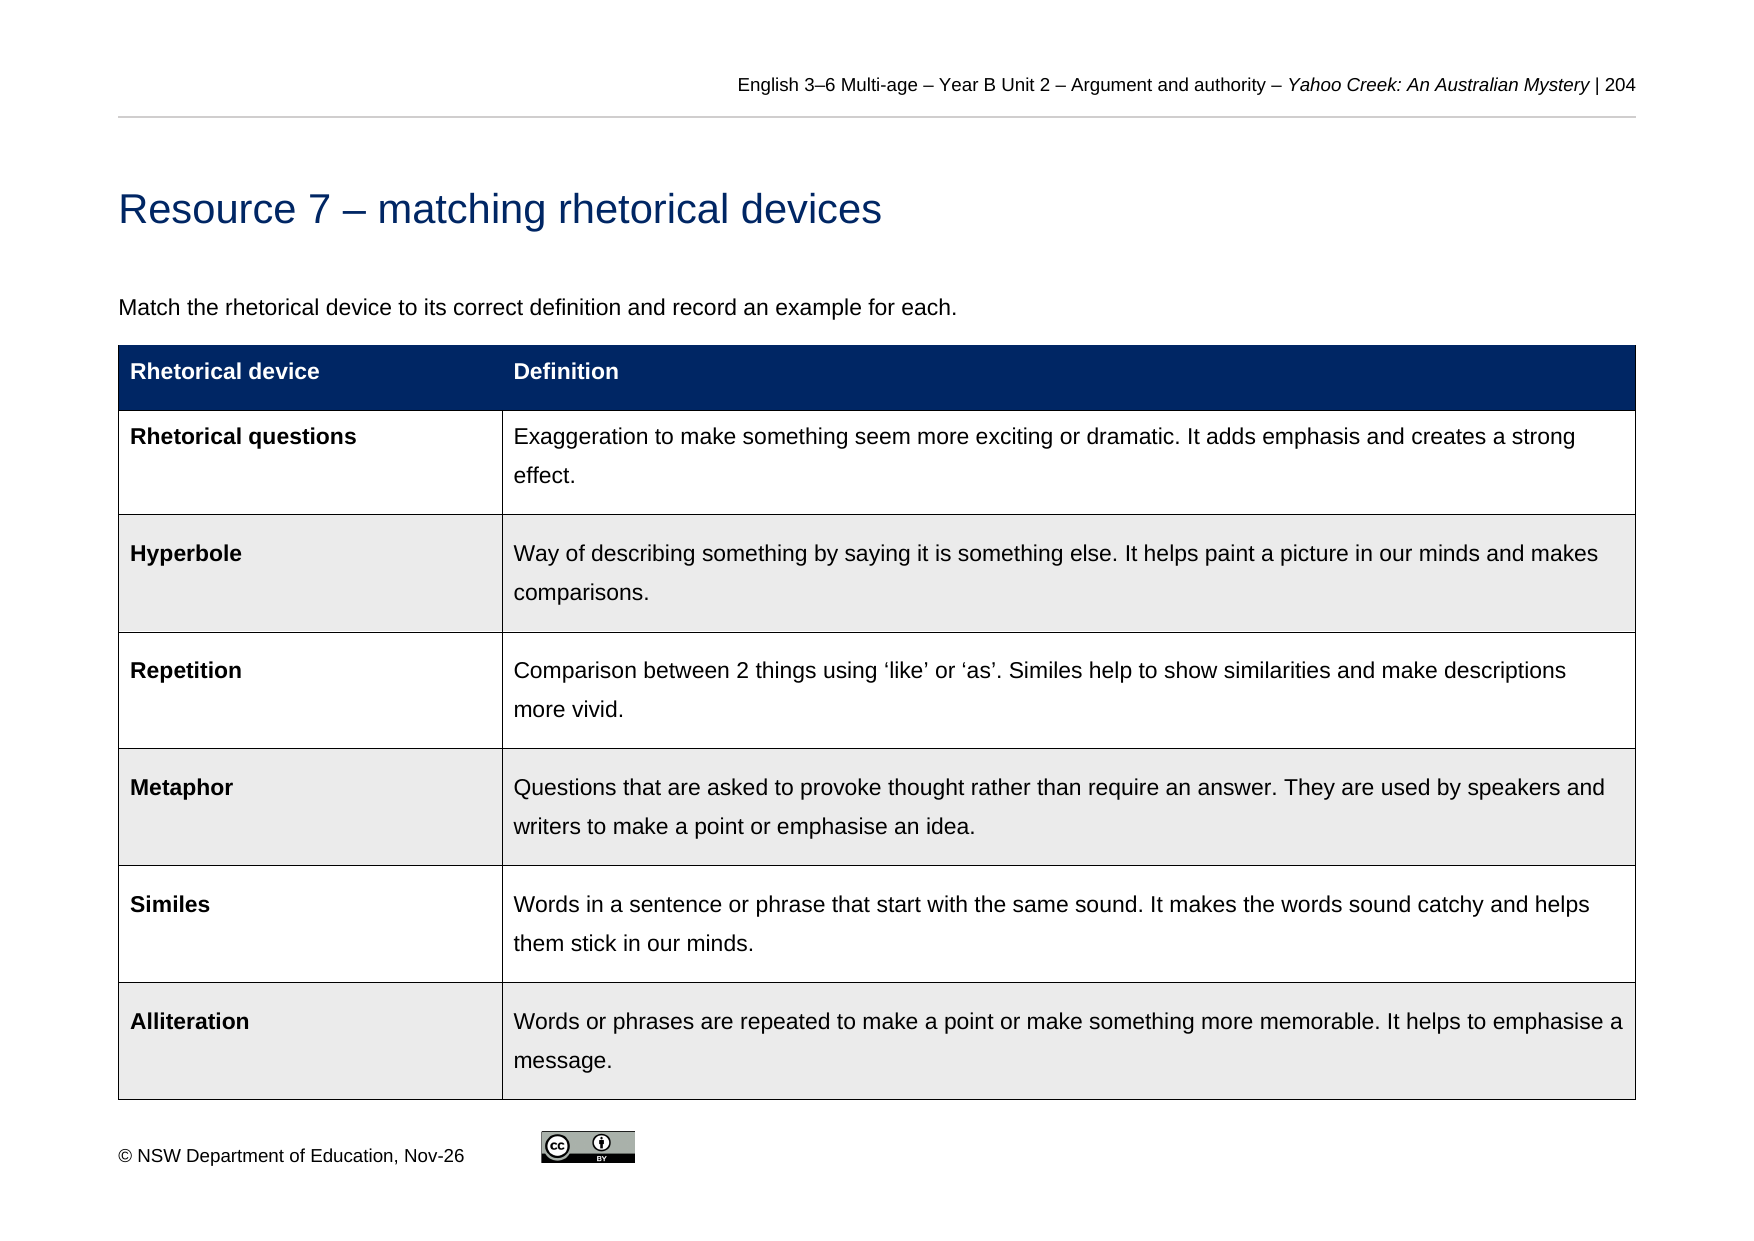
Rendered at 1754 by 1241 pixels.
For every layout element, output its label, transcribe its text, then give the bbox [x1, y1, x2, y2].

table_cell Rhetorical questions [119, 411, 502, 514]
table_cell Exaggeration to make something seem more exciting or dramatic. It adds emphasis and creates a strong effect. [503, 411, 1635, 514]
table_cell Repetition [119, 633, 502, 748]
text Match the rhetorical device to its correct definition and record an example for each. [118, 293, 1636, 320]
table_cell Way of describing something by saying it is something else. It helps paint a picture in our minds and makes comparisons. [503, 515, 1635, 631]
table_cell Words or phrases are repeated to make a point or make something more memorable. It helps to emphasise a message. [503, 983, 1635, 1099]
table_header Definition [502, 345, 1635, 410]
table_cell Hyperbole [119, 515, 502, 631]
picture [541, 1131, 635, 1163]
table_cell Comparison between 2 things using ‘like’ or ‘as’. Similes help to show similarities and make descriptions more vivid. [503, 633, 1635, 748]
subtitle Resource 7 – matching rhetorical devices [118, 184, 1636, 232]
table_header Rhetorical device [119, 345, 502, 410]
table_cell Similes [119, 866, 502, 982]
table_cell Words in a sentence or phrase that start with the same sound. It makes the words sound catchy and helps them stick in our minds. [503, 866, 1635, 982]
table_cell Metaphor [119, 749, 502, 865]
table_cell Questions that are asked to provoke thought rather than require an answer. They are used by speakers and writers to make a point or emphasise an idea. [503, 749, 1635, 865]
table_cell Alliteration [119, 983, 502, 1099]
